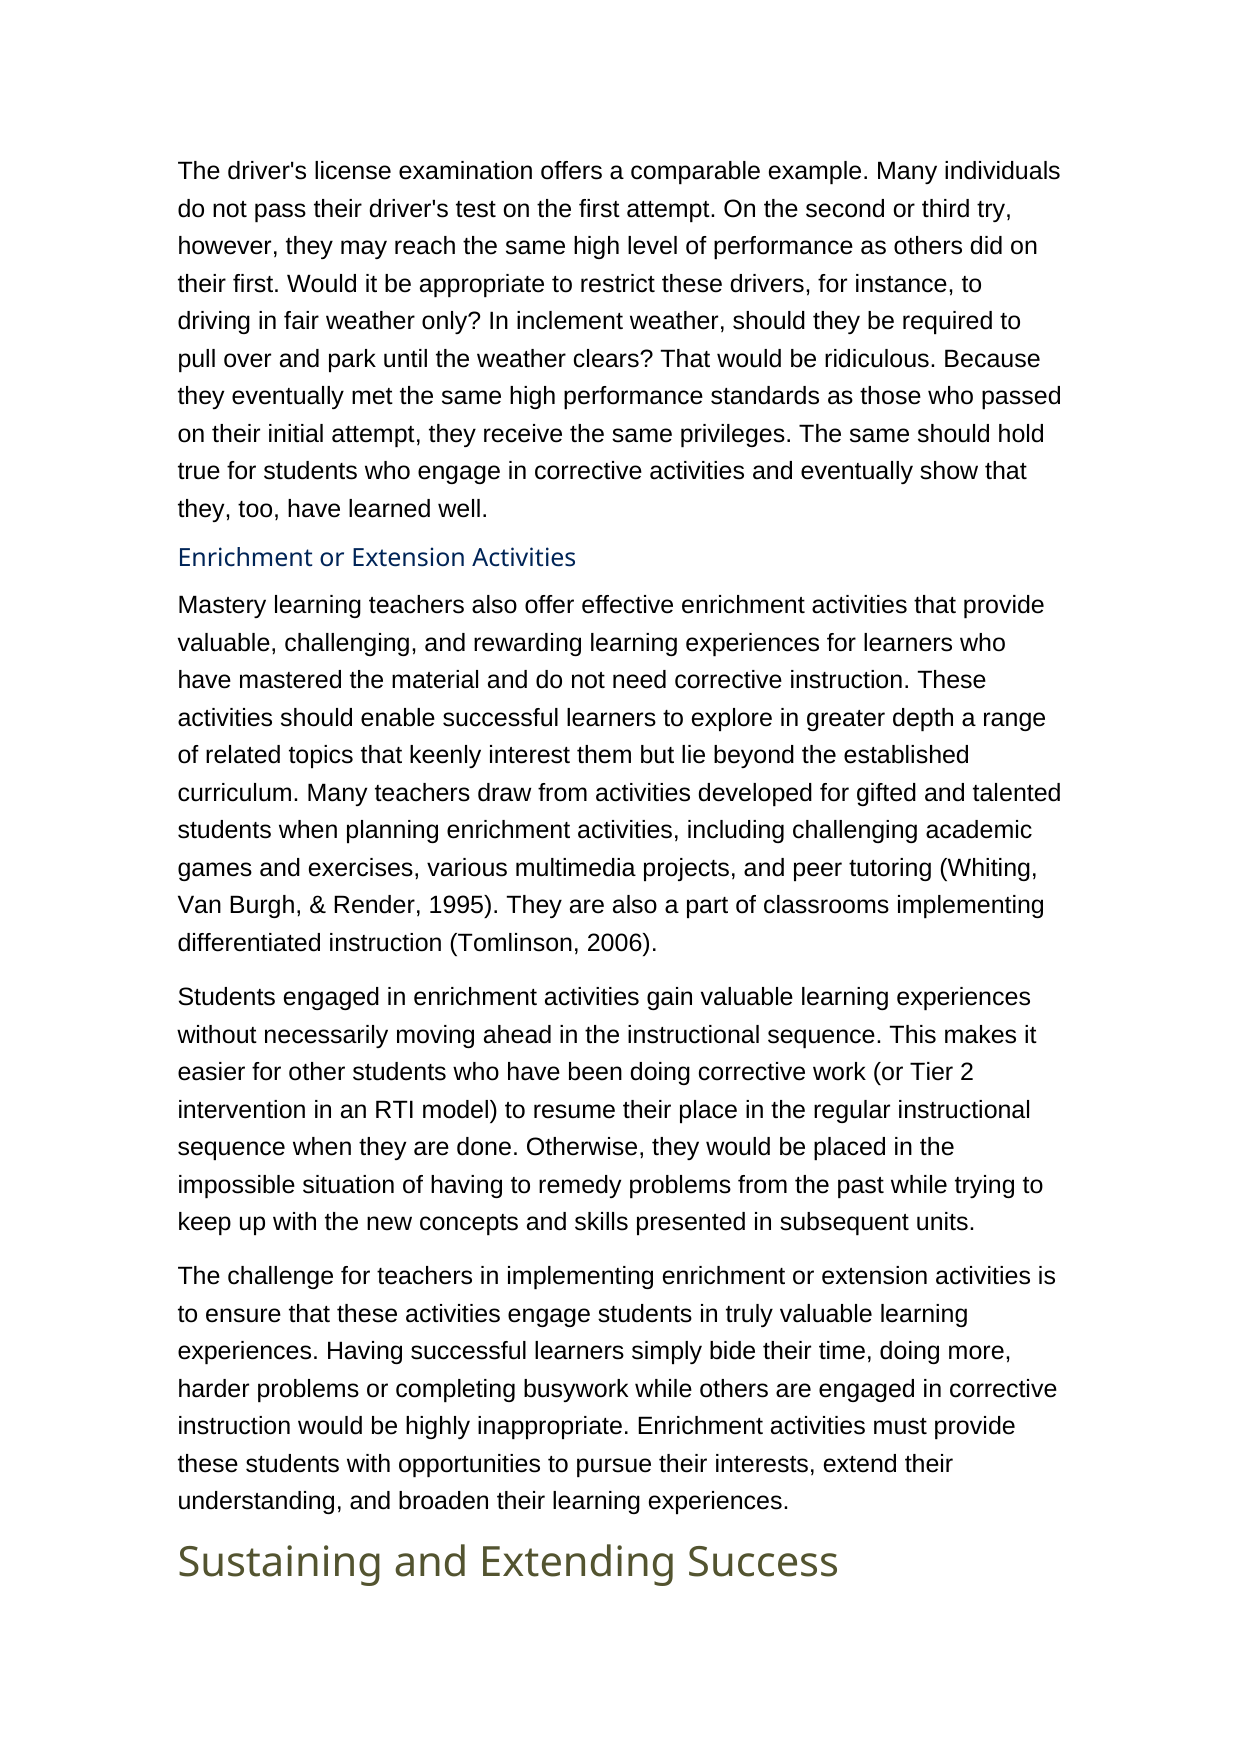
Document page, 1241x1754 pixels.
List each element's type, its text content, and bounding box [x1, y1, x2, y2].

text The challenge for teachers in implementing enrichment or extension activities is to ensure that these activities engage students in truly valuable learning experiences. Having successful learners simply bide their time, doing more, harder problems or completing busywork while others are engaged in corrective instruction would be highly inappropriate. Enrichment activities must provide these students with opportunities to pursue their interests, extend their understanding, and broaden their learning experiences. [177, 1252, 1063, 1515]
text Sustaining and Extending Success [177, 1532, 1063, 1588]
text Mastery learning teachers also offer effective enrichment activities that provide valuable, challenging, and rewarding learning experiences for learners who have mastered the material and do not need corrective instruction. These activities should enable successful learners to explore in greater depth a range of related topics that keenly interest them but lie beyond the established curriculum. Many teachers draw from activities developed for gifted and talented students when planning enrichment activities, including challenging academic games and exercises, various multimedia projects, and peer tutoring (Whiting, Van Burgh, & Render, 1995). They are also a part of classrooms implementing differentiated instruction (Tomlinson, 2006). [177, 582, 1063, 957]
text Enrichment or Extension Activities [177, 539, 1063, 573]
text The driver's license examination offers a comparable example. Many individuals do not pass their driver's test on the first attempt. On the second or third try, however, they may reach the same high level of performance as others did on their first. Would it be appropriate to restrict these drivers, for instance, to driving in fair weather only? In inclement weather, should they be required to pull over and park until the weather clears? That would be ridiculous. Because they eventually met the same high performance standards as those who passed on their initial attempt, they receive the same privileges. The same should hold true for students who engage in corrective activities and eventually show that they, too, have learned well. [177, 148, 1063, 523]
text Students engaged in enrichment activities gain valuable learning experiences without necessarily moving ahead in the instructional sequence. This makes it easier for other students who have been doing corrective work (or Tier 2 intervention in an RTI model) to resume their place in the regular instructional sequence when they are done. Otherwise, they would be placed in the impossible situation of having to remedy problems from the past while trying to keep up with the new concepts and skills presented in subsequent units. [177, 973, 1063, 1236]
